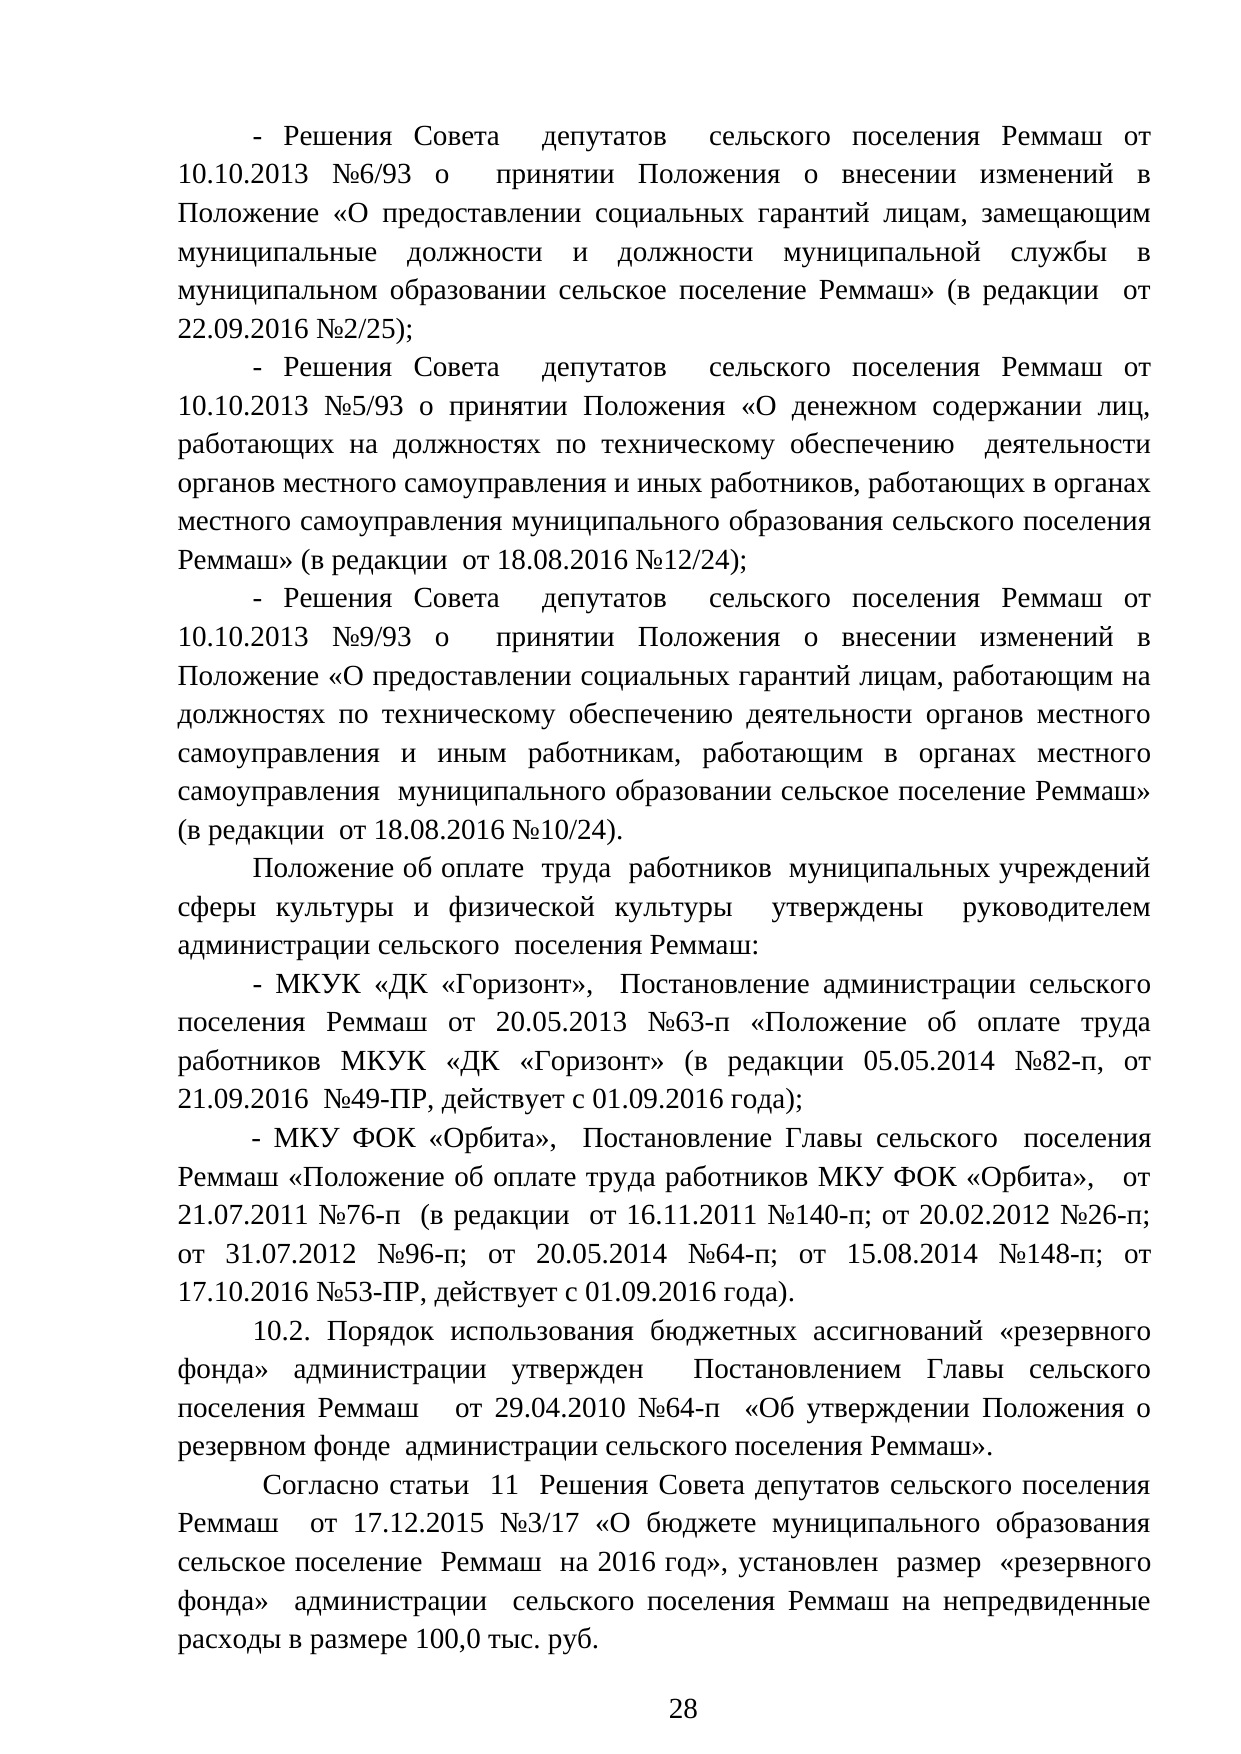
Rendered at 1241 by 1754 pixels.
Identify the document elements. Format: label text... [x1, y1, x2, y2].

text - Решения Совета депутатов сельского поселения Реммаш от 10.10.2013 №5/93 о принятии Положения «О денежном содержании лиц, работающих на должностях по техническому обеспечению деятельности органов местного самоуправления и иных работников, работающих в органах местного самоуправления муниципального образования сельского поселения Реммаш» (в редакции от 18.08.2016 №12/24); [177, 349, 1152, 576]
text Положение об оплате труда работников муниципальных учреждений сферы культуры и физической культуры утверждены руководителем администрации сельского поселения Реммаш: [177, 850, 1152, 961]
text - МКУК «ДК «Горизонт», Постановление администрации сельского поселения Реммаш от 20.05.2013 №63-п «Положение об оплате труда работников МКУК «ДК «Горизонт» (в редакции 05.05.2014 №82-п, от 21.09.2016 №49-ПР, действует с 01.09.2016 года); [177, 966, 1152, 1115]
text - Решения Совета депутатов сельского поселения Реммаш от 10.10.2013 №6/93 о принятии Положения о внесении изменений в Положение «О предоставлении социальных гарантий лицам, замещающим муниципальные должности и должности муниципальной службы в муниципальном образовании сельское поселение Реммаш» (в редакции от 22.09.2016 №2/25); [177, 118, 1152, 344]
text 10.2. Порядок использования бюджетных ассигнований «резервного фонда» администрации утвержден Постановлением Главы сельского поселения Реммаш от 29.04.2010 №64-п «Об утверждении Положения о резервном фонде администрации сельского поселения Реммаш». [177, 1313, 1152, 1462]
text Согласно статьи 11 Решения Совета депутатов сельского поселения Реммаш от 17.12.2015 №3/17 «О бюджете муниципального образования сельское поселение Реммаш на 2016 год», установлен размер «резервного фонда» администрации сельского поселения Реммаш на непредвиденные расходы в размере 100,0 тыс. руб. [177, 1467, 1152, 1655]
text - Решения Совета депутатов сельского поселения Реммаш от 10.10.2013 №9/93 о принятии Положения о внесении изменений в Положение «О предоставлении социальных гарантий лицам, работающим на должностях по техническому обеспечению деятельности органов местного самоуправления и иным работникам, работающим в органах местного самоуправления муниципального образовании сельское поселение Реммаш» (в редакции от 18.08.2016 №10/24). [177, 581, 1152, 845]
text - МКУ ФОК «Орбита», Постановление Главы сельского поселения Реммаш «Положение об оплате труда работников МКУ ФОК «Орбита», от 21.07.2011 №76-п (в редакции от 16.11.2011 №140-п; от 20.02.2012 №26-п; от 31.07.2012 №96-п; от 20.05.2014 №64-п; от 15.08.2014 №148-п; от 17.10.2016 №53-ПР, действует с 01.09.2016 года). [177, 1120, 1152, 1308]
